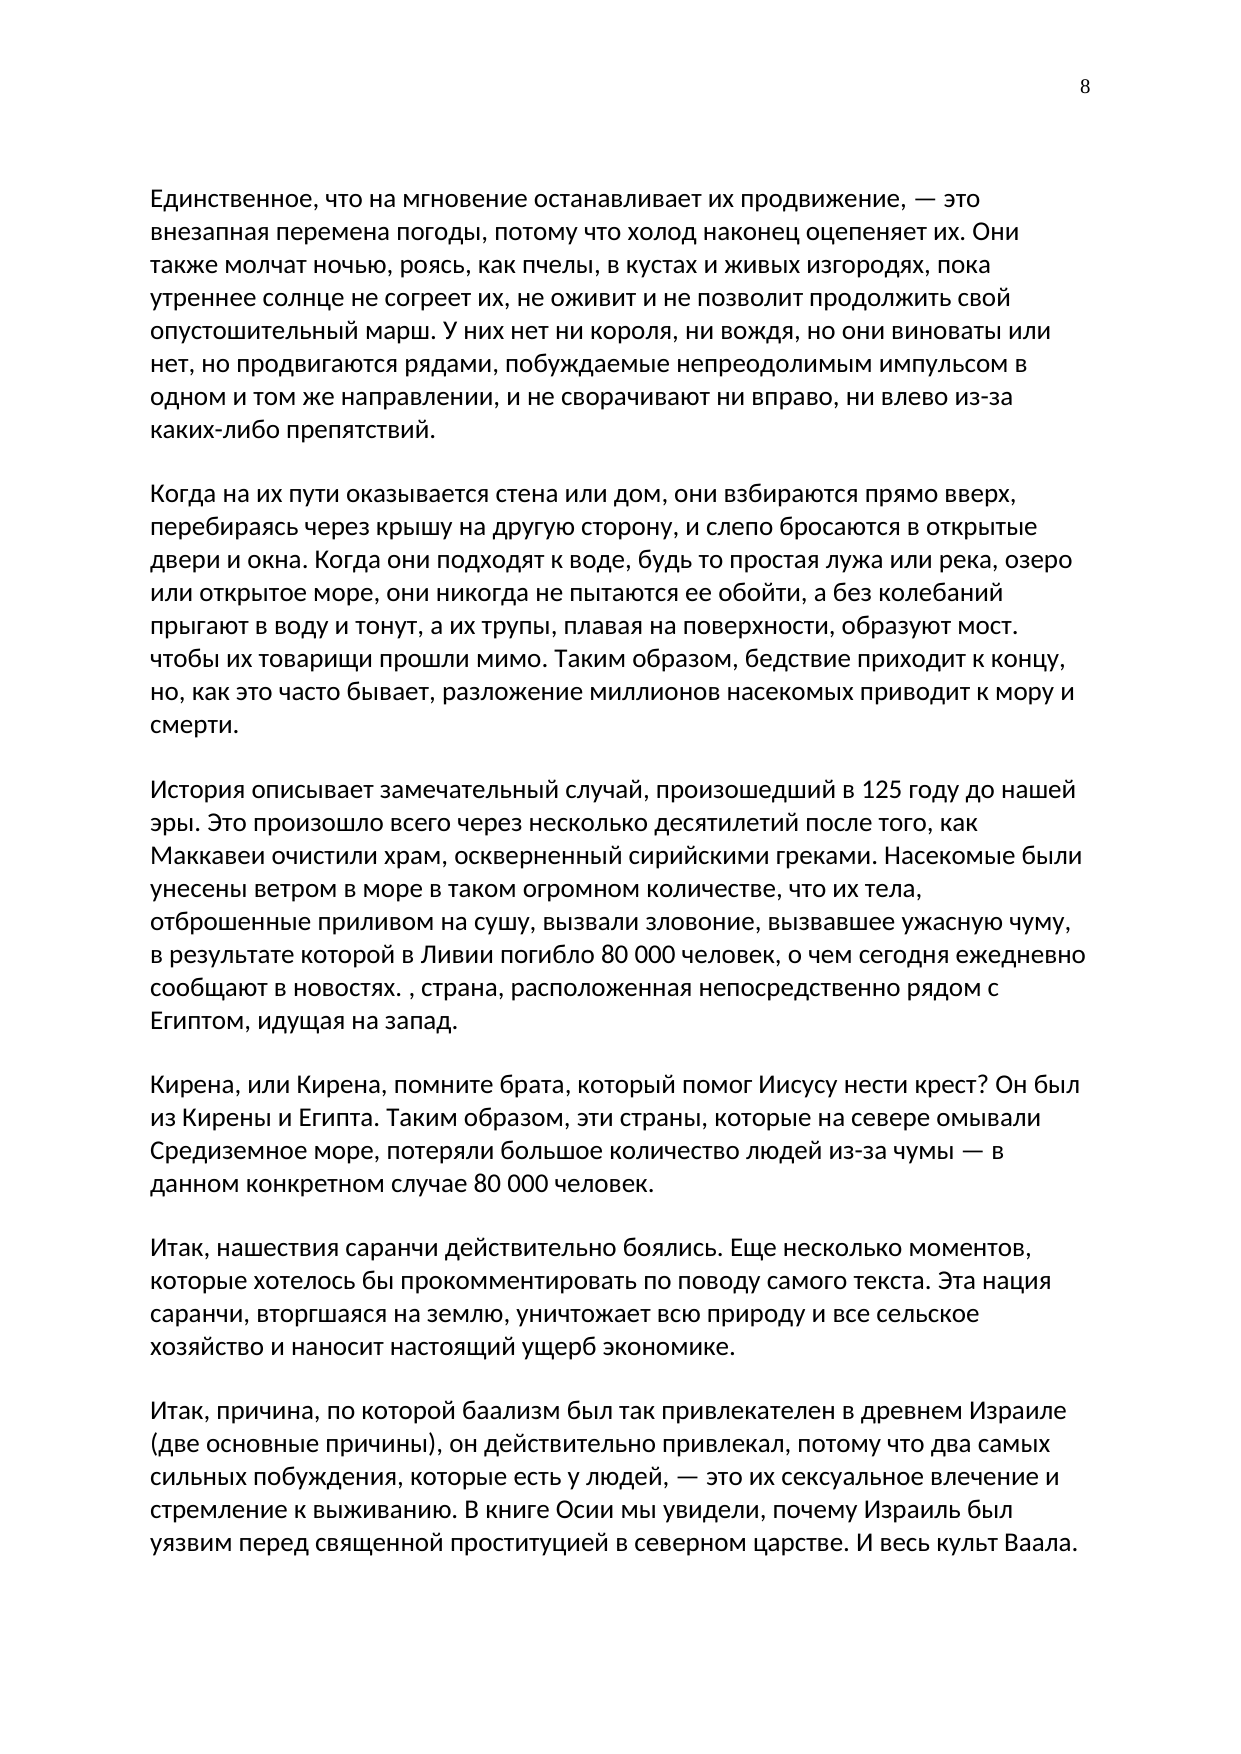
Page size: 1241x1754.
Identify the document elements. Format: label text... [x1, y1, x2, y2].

text Кирена, или Кирена, помните брата, который помог Иисусу нести крест? Он был из Кирены и Египта. Таким образом, эти страны, которые на севере омывали Средиземное море, потеряли большое количество людей из-за чумы — в данном конкретном случае 80 000 человек. [150, 1067, 1090, 1199]
text История описывает замечательный случай, произошедший в 125 году до нашей эры. Это произошло всего через несколько десятилетий после того, как Маккавеи очистили храм, оскверненный сирийскими греками. Насекомые были унесены ветром в море в таком огромном количестве, что их тела, отброшенные приливом на сушу, вызвали зловоние, вызвавшее ужасную чуму, в результате которой в Ливии погибло 80 000 человек, о чем сегодня ежедневно сообщают в новостях. , страна, расположенная непосредственно рядом с Египтом, идущая на запад. [150, 772, 1090, 1036]
text Единственное, что на мгновение останавливает их продвижение, — это внезапная перемена погоды, потому что холод наконец оцепеняет их. Они также молчат ночью, роясь, как пчелы, в кустах и живых изгородях, пока утреннее солнце не согреет их, не оживит и не позволит продолжить свой опустошительный марш. У них нет ни короля, ни вождя, но они виноваты или нет, но продвигаются рядами, побуждаемые непреодолимым импульсом в одном и том же направлении, и не сворачивают ни вправо, ни влево из-за каких-либо препятствий. [150, 181, 1090, 445]
text Итак, нашествия саранчи действительно боялись. Еще несколько моментов, которые хотелось бы прокомментировать по поводу самого текста. Эта нация саранчи, вторгшаяся на землю, уничтожает всю природу и все сельское хозяйство и наносит настоящий ущерб экономике. [150, 1230, 1090, 1362]
text Когда на их пути оказывается стена или дом, они взбираются прямо вверх, перебираясь через крышу на другую сторону, и слепо бросаются в открытые двери и окна. Когда они подходят к воде, будь то простая лужа или река, озеро или открытое море, они никогда не пытаются ее обойти, а без колебаний прыгают в воду и тонут, а их трупы, плавая на поверхности, образуют мост. чтобы их товарищи прошли мимо. Таким образом, бедствие приходит к концу, но, как это часто бывает, разложение миллионов насекомых приводит к мору и смерти. [150, 476, 1090, 741]
text Итак, причина, по которой баализм был так привлекателен в древнем Израиле (две основные причины), он действительно привлекал, потому что два самых сильных побуждения, которые есть у людей, — это их сексуальное влечение и стремление к выживанию. В книге Осии мы увидели, почему Израиль был уязвим перед священной проституцией в северном царстве. И весь культ Ваала. [150, 1393, 1090, 1559]
